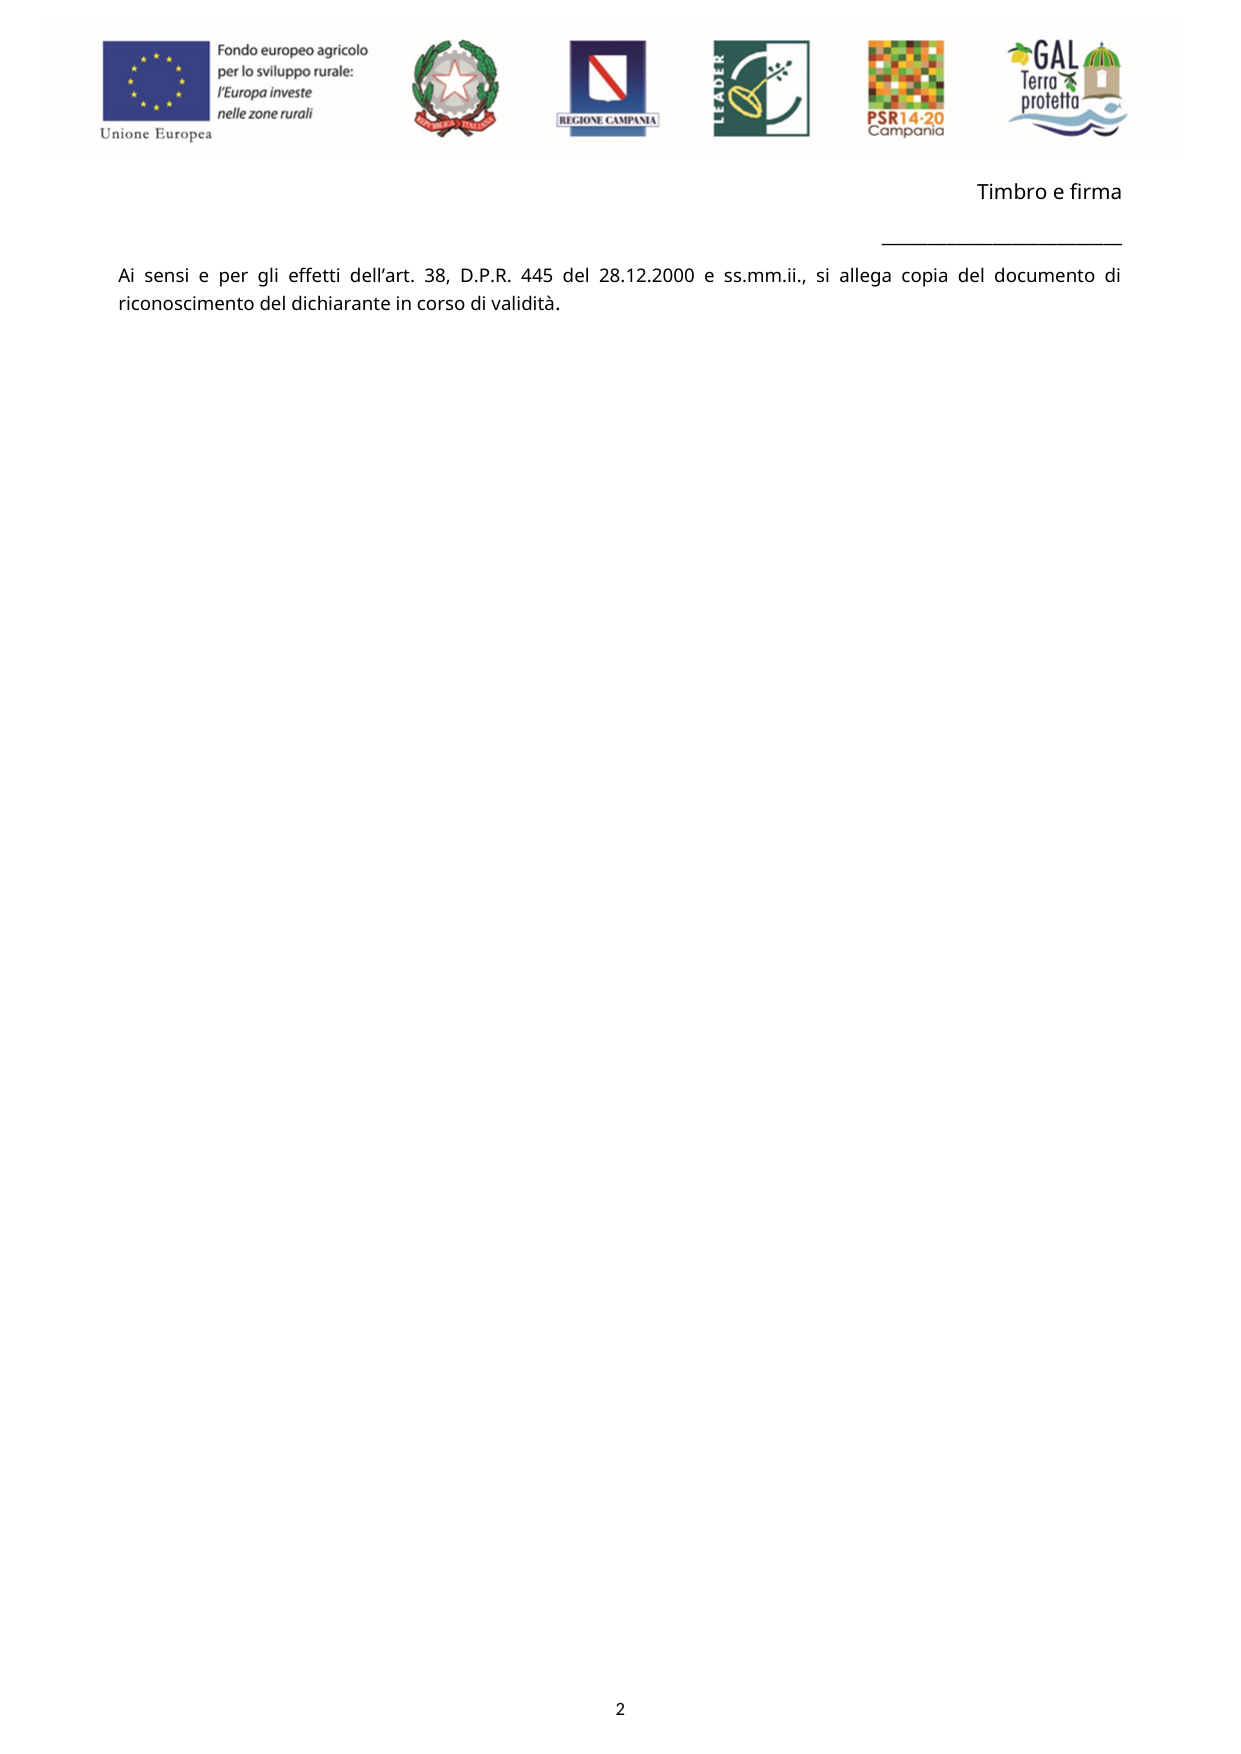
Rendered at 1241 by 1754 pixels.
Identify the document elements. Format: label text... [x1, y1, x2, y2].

picture [42, 17, 1186, 160]
text __________________________ [118, 220, 1122, 248]
text Timbro e firma [118, 177, 1122, 206]
text Ai sensi e per gli effetti dell’art. 38, D.P.R. 445 del 28.12.2000 e ss.mm.ii., si allega copia del documento di riconoscimento del dichiarante in corso di validità. [118, 262, 1122, 316]
